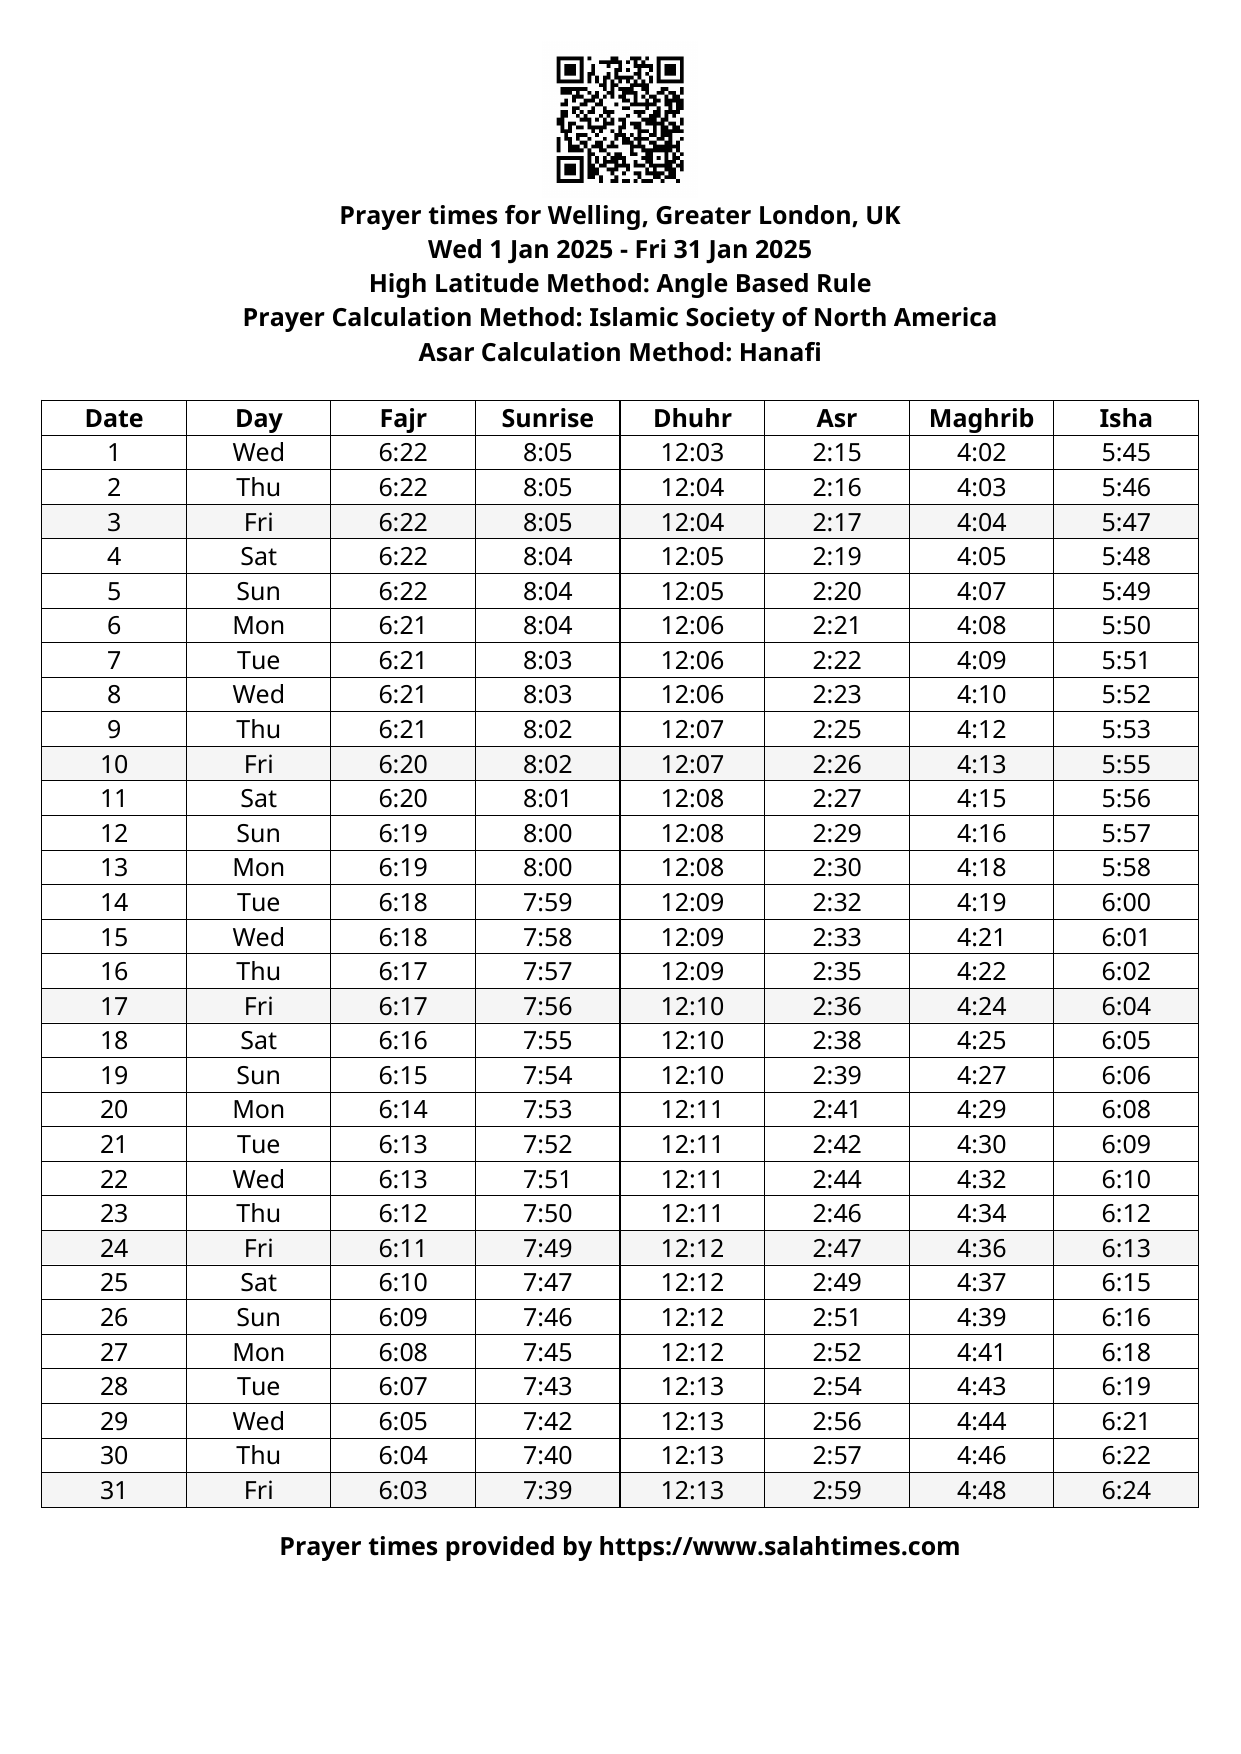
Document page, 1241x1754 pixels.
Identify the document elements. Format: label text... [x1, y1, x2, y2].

table_cell Mon [187, 1093, 330, 1126]
table_cell 9 [42, 712, 186, 746]
table_cell 7:59 [476, 885, 619, 919]
table_cell 8:02 [476, 712, 619, 746]
table_cell 7:45 [476, 1335, 619, 1368]
table_cell 12:08 [621, 851, 764, 884]
table_cell 12:12 [621, 1335, 764, 1368]
table_cell 7:53 [476, 1093, 619, 1126]
table_cell 5:57 [1054, 816, 1198, 849]
table_cell 12:09 [621, 885, 764, 919]
table_cell Fri [187, 989, 330, 1022]
table_cell Fri [187, 505, 330, 538]
table_cell 6:17 [331, 954, 475, 988]
table_cell 6:12 [1054, 1196, 1198, 1230]
table_cell 4:16 [910, 816, 1053, 849]
table_header Isha [1054, 401, 1198, 434]
table_header Fajr [331, 401, 475, 434]
table_cell 6:13 [331, 1127, 475, 1161]
table_header Sunrise [476, 401, 619, 434]
table_cell 6:18 [331, 920, 475, 953]
table_cell 8:04 [476, 539, 619, 573]
picture [542, 41, 699, 198]
table_cell 12:11 [621, 1162, 764, 1195]
table_cell 6:15 [1054, 1266, 1198, 1299]
table_cell Sat [187, 781, 330, 815]
table_cell 6:05 [1054, 1024, 1198, 1057]
table_cell 2:27 [765, 781, 909, 815]
table_cell 8:05 [476, 470, 619, 504]
table_cell 2:20 [765, 574, 909, 607]
table_cell 14 [42, 885, 186, 919]
table_cell 2:36 [765, 989, 909, 1022]
table_cell 12 [42, 816, 186, 849]
table_cell 4:07 [910, 574, 1053, 607]
table_cell Tue [187, 643, 330, 677]
table_cell 6:21 [331, 678, 475, 711]
table_cell 2:46 [765, 1196, 909, 1230]
table_cell 4:02 [910, 436, 1053, 469]
table_cell 2:54 [765, 1369, 909, 1403]
table_cell 2:59 [765, 1473, 909, 1507]
table_cell 7:58 [476, 920, 619, 953]
table_cell 2:57 [765, 1439, 909, 1472]
table_cell 6:22 [331, 574, 475, 607]
table_cell 12:11 [621, 1093, 764, 1126]
table_cell 5:52 [1054, 678, 1198, 711]
table_cell 4:03 [910, 470, 1053, 504]
table_cell 2:29 [765, 816, 909, 849]
table_cell 7:42 [476, 1404, 619, 1437]
table_cell 12:10 [621, 1024, 764, 1057]
table_cell 8:00 [476, 816, 619, 849]
table_header Dhuhr [621, 401, 764, 434]
table_cell 6:01 [1054, 920, 1198, 953]
table_cell 12:03 [621, 436, 764, 469]
table_cell 4:29 [910, 1093, 1053, 1126]
table_cell 7 [42, 643, 186, 677]
table_cell 6:12 [331, 1196, 475, 1230]
table_cell 6:17 [331, 989, 475, 1022]
table_cell Wed [187, 436, 330, 469]
table_cell 5:55 [1054, 747, 1198, 780]
table_cell 5:50 [1054, 609, 1198, 642]
table_cell 4:05 [910, 539, 1053, 573]
table_cell 12:13 [621, 1473, 764, 1507]
table_cell 4:10 [910, 678, 1053, 711]
table_cell 8:02 [476, 747, 619, 780]
table_cell 6:09 [1054, 1127, 1198, 1161]
table_header Maghrib [910, 401, 1053, 434]
table_cell 2 [42, 470, 186, 504]
table_cell 26 [42, 1300, 186, 1334]
table_cell 8:01 [476, 781, 619, 815]
table_cell 6:20 [331, 781, 475, 815]
text Wed 1 Jan 2025 - Fri 31 Jan 2025 [42, 232, 1198, 266]
table_cell 4:25 [910, 1024, 1053, 1057]
table_cell Mon [187, 609, 330, 642]
table_cell 1 [42, 436, 186, 469]
table_cell 12:09 [621, 954, 764, 988]
table_cell 8:04 [476, 609, 619, 642]
table_cell 4:36 [910, 1231, 1053, 1264]
table_cell 5:58 [1054, 851, 1198, 884]
table_cell 6:10 [1054, 1162, 1198, 1195]
table_cell 8:04 [476, 574, 619, 607]
table_cell 6:21 [331, 643, 475, 677]
table_cell 4 [42, 539, 186, 573]
table_cell 4:21 [910, 920, 1053, 953]
table_cell Sat [187, 539, 330, 573]
table_cell Fri [187, 1473, 330, 1507]
text High Latitude Method: Angle Based Rule [42, 266, 1198, 300]
table_cell 5 [42, 574, 186, 607]
table_cell 6:06 [1054, 1058, 1198, 1092]
table_cell 7:49 [476, 1231, 619, 1264]
table_cell 22 [42, 1162, 186, 1195]
table_cell 4:09 [910, 643, 1053, 677]
table_cell 5:53 [1054, 712, 1198, 746]
table_cell 30 [42, 1439, 186, 1472]
table_cell 6:16 [1054, 1300, 1198, 1334]
table_cell 6:15 [331, 1058, 475, 1092]
table_cell 8:00 [476, 851, 619, 884]
table_cell 5:47 [1054, 505, 1198, 538]
table_cell 15 [42, 920, 186, 953]
table_cell 4:34 [910, 1196, 1053, 1230]
table_cell 12:07 [621, 747, 764, 780]
table_cell 4:43 [910, 1369, 1053, 1403]
table_cell 25 [42, 1266, 186, 1299]
table_cell 4:04 [910, 505, 1053, 538]
table_cell Wed [187, 678, 330, 711]
table_cell 16 [42, 954, 186, 988]
table_cell 6:19 [331, 851, 475, 884]
table_cell 6:16 [331, 1024, 475, 1057]
table_cell Sun [187, 816, 330, 849]
table_cell 2:42 [765, 1127, 909, 1161]
table_cell 6:08 [1054, 1093, 1198, 1126]
table_cell 12:06 [621, 678, 764, 711]
table_cell 2:56 [765, 1404, 909, 1437]
table_cell Tue [187, 1369, 330, 1403]
table_cell 2:51 [765, 1300, 909, 1334]
table_cell Sun [187, 574, 330, 607]
table_cell 2:44 [765, 1162, 909, 1195]
table_cell 7:56 [476, 989, 619, 1022]
table_cell 2:17 [765, 505, 909, 538]
table_cell 12:06 [621, 643, 764, 677]
table_cell 6:21 [1054, 1404, 1198, 1437]
table_cell 4:19 [910, 885, 1053, 919]
table_cell 2:25 [765, 712, 909, 746]
table_cell 2:21 [765, 609, 909, 642]
table_cell 4:46 [910, 1439, 1053, 1472]
table_cell 6:05 [331, 1404, 475, 1437]
table_cell 12:13 [621, 1439, 764, 1472]
table_cell 6:13 [331, 1162, 475, 1195]
table_cell 2:35 [765, 954, 909, 988]
table_cell 4:37 [910, 1266, 1053, 1299]
table_cell Sun [187, 1058, 330, 1092]
table_header Day [187, 401, 330, 434]
table_cell 20 [42, 1093, 186, 1126]
table_cell 6:00 [1054, 885, 1198, 919]
table_cell 12:08 [621, 781, 764, 815]
table_cell Wed [187, 920, 330, 953]
table_cell 12:12 [621, 1266, 764, 1299]
table_cell 4:39 [910, 1300, 1053, 1334]
table_cell 6:10 [331, 1266, 475, 1299]
table_cell Thu [187, 1439, 330, 1472]
table_cell Fri [187, 1231, 330, 1264]
table_cell Tue [187, 885, 330, 919]
table_cell 6:22 [331, 470, 475, 504]
table_cell Tue [187, 1127, 330, 1161]
table_cell 6:09 [331, 1300, 475, 1334]
table_cell 23 [42, 1196, 186, 1230]
table_cell 6:22 [331, 539, 475, 573]
table_cell 12:12 [621, 1231, 764, 1264]
table_cell 6:14 [331, 1093, 475, 1126]
table_cell 4:48 [910, 1473, 1053, 1507]
table_cell 5:46 [1054, 470, 1198, 504]
table_cell 4:12 [910, 712, 1053, 746]
table_cell 6:13 [1054, 1231, 1198, 1264]
table_cell 6:18 [331, 885, 475, 919]
table_cell 7:57 [476, 954, 619, 988]
table_cell Thu [187, 1196, 330, 1230]
table_cell 28 [42, 1369, 186, 1403]
table_cell 12:13 [621, 1369, 764, 1403]
table_cell 2:19 [765, 539, 909, 573]
table_cell 8:03 [476, 643, 619, 677]
table_cell 6:20 [331, 747, 475, 780]
table_cell 2:23 [765, 678, 909, 711]
table_cell 4:44 [910, 1404, 1053, 1437]
table_header Date [42, 401, 186, 434]
table_cell 4:15 [910, 781, 1053, 815]
table_cell 6:19 [1054, 1369, 1198, 1403]
table_cell 7:40 [476, 1439, 619, 1472]
table_cell 6:08 [331, 1335, 475, 1368]
table_cell 7:47 [476, 1266, 619, 1299]
table_cell Wed [187, 1404, 330, 1437]
table_cell Thu [187, 712, 330, 746]
table_cell 12:06 [621, 609, 764, 642]
table_cell 6:18 [1054, 1335, 1198, 1368]
table_cell 6:03 [331, 1473, 475, 1507]
text Prayer times for Welling, Greater London, UK [42, 198, 1198, 232]
table_cell 2:30 [765, 851, 909, 884]
table_cell 6:22 [331, 505, 475, 538]
table_cell 7:46 [476, 1300, 619, 1334]
table_cell 8:05 [476, 436, 619, 469]
table_cell 12:10 [621, 989, 764, 1022]
table_cell 2:49 [765, 1266, 909, 1299]
table_cell Mon [187, 851, 330, 884]
table_cell 4:41 [910, 1335, 1053, 1368]
table_cell 2:47 [765, 1231, 909, 1264]
table_cell 12:04 [621, 470, 764, 504]
table_cell 2:41 [765, 1093, 909, 1126]
table_cell Thu [187, 954, 330, 988]
table_cell 13 [42, 851, 186, 884]
table_cell 12:04 [621, 505, 764, 538]
table_cell 7:55 [476, 1024, 619, 1057]
table_cell 12:05 [621, 539, 764, 573]
table_cell 17 [42, 989, 186, 1022]
table_cell 12:07 [621, 712, 764, 746]
table_cell 2:15 [765, 436, 909, 469]
table_header Asr [765, 401, 909, 434]
table_cell 2:52 [765, 1335, 909, 1368]
table_cell 4:08 [910, 609, 1053, 642]
table_cell 8:05 [476, 505, 619, 538]
table_cell 8:03 [476, 678, 619, 711]
table_cell 4:24 [910, 989, 1053, 1022]
table_cell 24 [42, 1231, 186, 1264]
table_cell Mon [187, 1335, 330, 1368]
table_cell 4:18 [910, 851, 1053, 884]
table_cell 6 [42, 609, 186, 642]
table_cell 6:04 [1054, 989, 1198, 1022]
table_cell 10 [42, 747, 186, 780]
table_cell 6:11 [331, 1231, 475, 1264]
table_cell 6:22 [331, 436, 475, 469]
table_cell 2:32 [765, 885, 909, 919]
table_cell Sun [187, 1300, 330, 1334]
table_cell 7:52 [476, 1127, 619, 1161]
table_cell 12:05 [621, 574, 764, 607]
table_cell 5:45 [1054, 436, 1198, 469]
table_cell 18 [42, 1024, 186, 1057]
table_cell 12:13 [621, 1404, 764, 1437]
table_cell 8 [42, 678, 186, 711]
table_cell 2:16 [765, 470, 909, 504]
table_cell Thu [187, 470, 330, 504]
table_cell 6:04 [331, 1439, 475, 1472]
table_cell 21 [42, 1127, 186, 1161]
table_cell 19 [42, 1058, 186, 1092]
table_cell 3 [42, 505, 186, 538]
table_cell Sat [187, 1266, 330, 1299]
text Prayer Calculation Method: Islamic Society of North America [42, 300, 1198, 334]
table_cell 7:39 [476, 1473, 619, 1507]
table_cell 7:43 [476, 1369, 619, 1403]
table_cell 4:27 [910, 1058, 1053, 1092]
table_cell 5:51 [1054, 643, 1198, 677]
table_cell 6:19 [331, 816, 475, 849]
table_cell 12:12 [621, 1300, 764, 1334]
table_cell 6:24 [1054, 1473, 1198, 1507]
table_cell 7:50 [476, 1196, 619, 1230]
table_cell 29 [42, 1404, 186, 1437]
table_cell 6:21 [331, 609, 475, 642]
table_cell 5:56 [1054, 781, 1198, 815]
table_cell 2:33 [765, 920, 909, 953]
table_cell Fri [187, 747, 330, 780]
text Prayer times provided by https://www.salahtimes.com [42, 1528, 1198, 1563]
table_cell 4:22 [910, 954, 1053, 988]
table_cell 7:54 [476, 1058, 619, 1092]
table_cell 12:11 [621, 1196, 764, 1230]
text Asar Calculation Method: Hanafi [42, 334, 1198, 368]
table_cell 2:26 [765, 747, 909, 780]
table_cell 5:48 [1054, 539, 1198, 573]
table_cell 2:38 [765, 1024, 909, 1057]
table_cell 12:10 [621, 1058, 764, 1092]
table_cell 4:32 [910, 1162, 1053, 1195]
table_cell 12:09 [621, 920, 764, 953]
table_cell Sat [187, 1024, 330, 1057]
table_cell 2:39 [765, 1058, 909, 1092]
table_cell 4:13 [910, 747, 1053, 780]
table_cell 6:22 [1054, 1439, 1198, 1472]
table_cell 4:30 [910, 1127, 1053, 1161]
table_cell 6:02 [1054, 954, 1198, 988]
table_cell Wed [187, 1162, 330, 1195]
table_cell 12:08 [621, 816, 764, 849]
table_cell 6:07 [331, 1369, 475, 1403]
table_cell 31 [42, 1473, 186, 1507]
table_cell 11 [42, 781, 186, 815]
table_cell 7:51 [476, 1162, 619, 1195]
table_cell 27 [42, 1335, 186, 1368]
table_cell 6:21 [331, 712, 475, 746]
table_cell 5:49 [1054, 574, 1198, 607]
table_cell 12:11 [621, 1127, 764, 1161]
table_cell 2:22 [765, 643, 909, 677]
